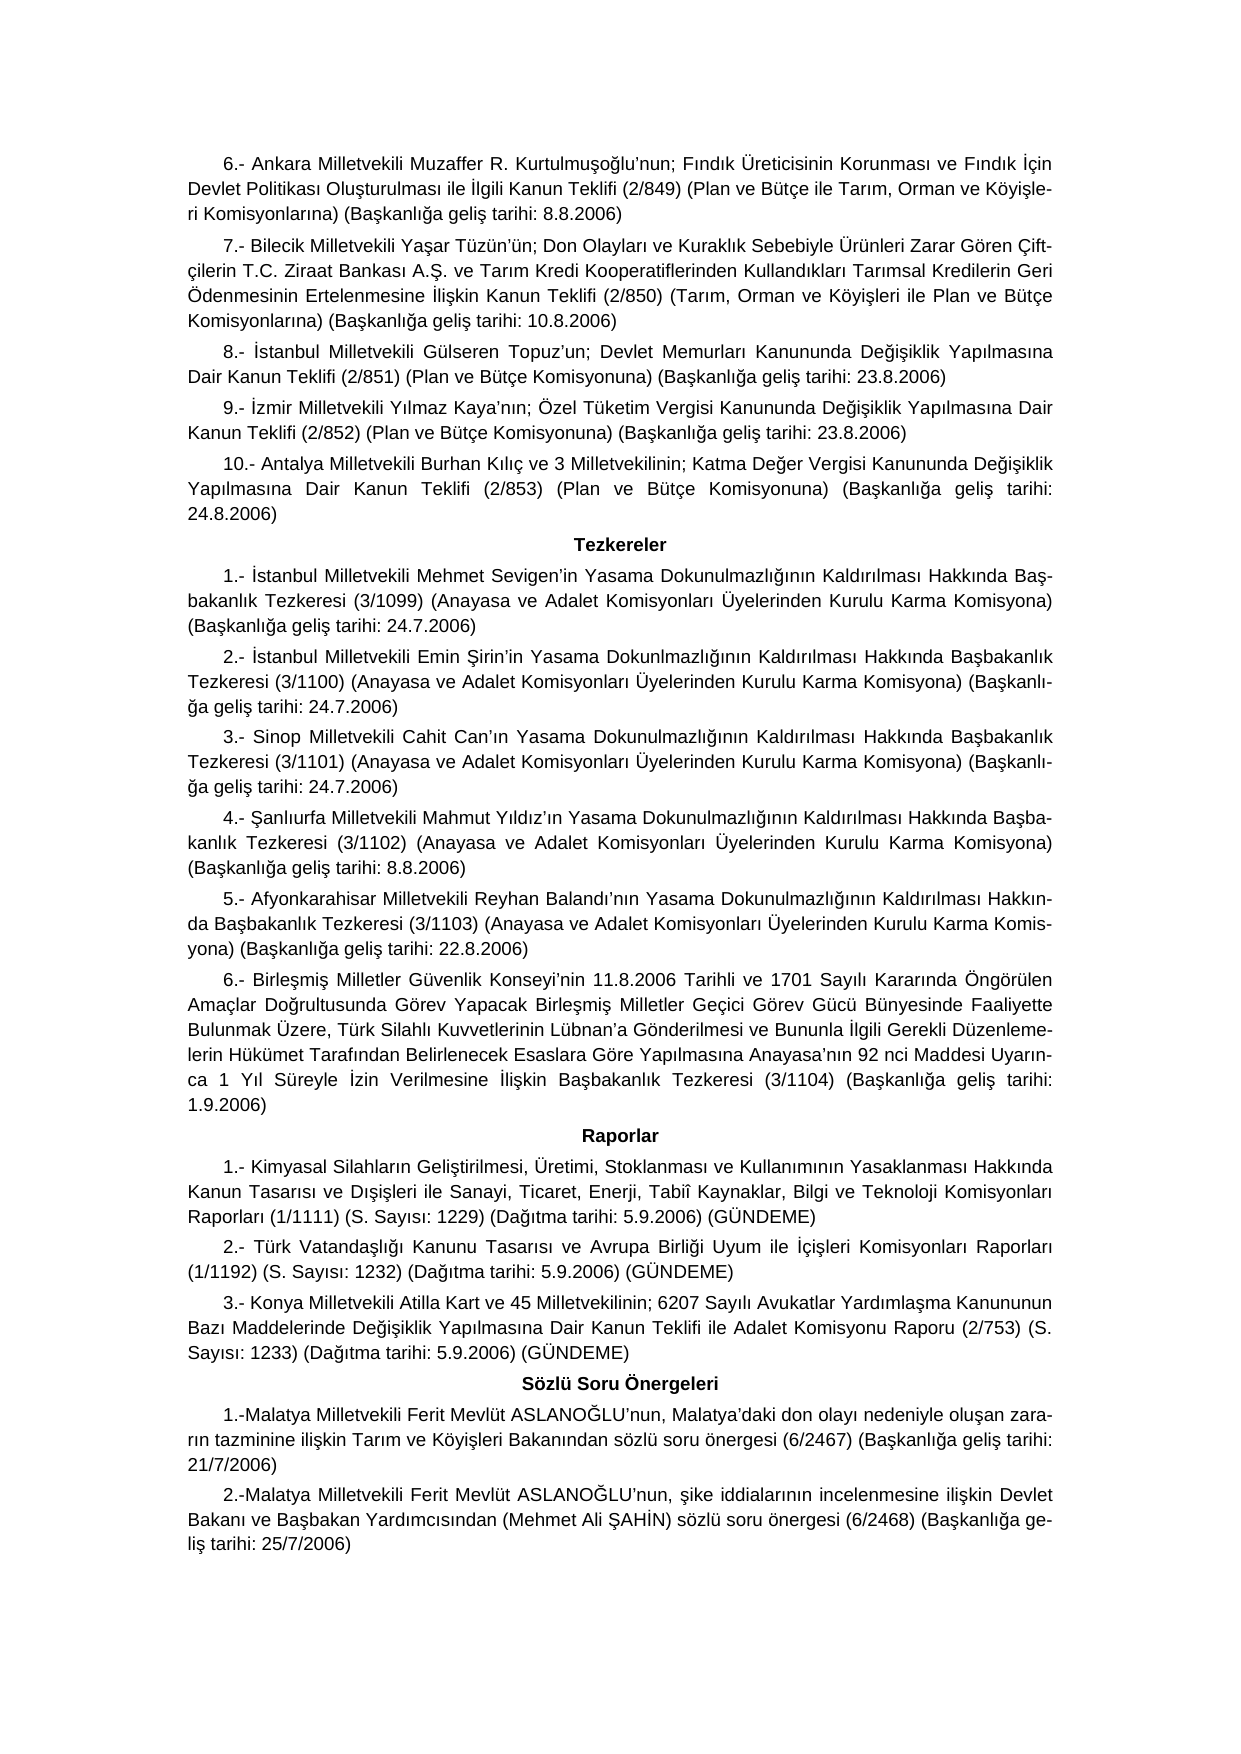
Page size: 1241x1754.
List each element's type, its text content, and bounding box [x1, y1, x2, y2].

text 5.- Afyonkarahisar Milletvekili Reyhan Balandı’nın Yasama Dokunulmazlığının Kaldırılması Hakkında Başbakanlık Tezkeresi (3/1103) (Anayasa ve Adalet Komisyonları Üyelerinden Kurulu Karma Komisyona) (Başkanlığa geliş tarihi: 22.8.2006) [187, 886, 1053, 961]
text 3.- Konya Milletvekili Atilla Kart ve 45 Milletvekilinin; 6207 Sayılı Avukatlar Yardımlaşma Kanununun Bazı Maddelerinde Değişiklik Yapılmasına Dair Kanun Teklifi ile Adalet Komisyonu Raporu (2/753) (S. Sayısı: 1233) (Dağıtma tarihi: 5.9.2006) (GÜNDEME) [187, 1290, 1053, 1365]
text 1.- Kimyasal Silahların Geliştirilmesi, Üretimi, Stoklanması ve Kullanımının Yasaklanması Hakkında Kanun Tasarısı ve Dışişleri ile Sanayi, Ticaret, Enerji, Tabiî Kaynaklar, Bilgi ve Teknoloji Komisyonları Raporları (1/1111) (S. Sayısı: 1229) (Dağıtma tarihi: 5.9.2006) (GÜNDEME) [187, 1153, 1053, 1228]
text 4.- Şanlıurfa Milletvekili Mahmut Yıldız’ın Yasama Dokunulmazlığının Kaldırılması Hakkında Başbakanlık Tezkeresi (3/1102) (Anayasa ve Adalet Komisyonları Üyelerinden Kurulu Karma Komisyona) (Başkanlığa geliş tarihi: 8.8.2006) [187, 805, 1053, 880]
text 8.- İstanbul Milletvekili Gülseren Topuz’un; Devlet Memurları Kanununda Değişiklik Yapılmasına Dair Kanun Teklifi (2/851) (Plan ve Bütçe Komisyonuna) (Başkanlığa geliş tarihi: 23.8.2006) [187, 339, 1053, 389]
text 10.- Antalya Milletvekili Burhan Kılıç ve 3 Milletvekilinin; Katma Değer Vergisi Kanununda Değişiklik Yapılmasına Dair Kanun Teklifi (2/853) (Plan ve Bütçe Komisyonuna) (Başkanlığa geliş tarihi: 24.8.2006) [187, 451, 1053, 526]
text Raporlar [187, 1122, 1053, 1147]
text 3.- Sinop Milletvekili Cahit Can’ın Yasama Dokunulmazlığının Kaldırılması Hakkında Başbakanlık Tezkeresi (3/1101) (Anayasa ve Adalet Komisyonları Üyelerinden Kurulu Karma Komisyona) (Başkanlığa geliş tarihi: 24.7.2006) [187, 724, 1053, 799]
text 6.- Ankara Milletvekili Muzaffer R. Kurtulmuşoğlu’nun; Fındık Üreticisinin Korunması ve Fındık İçin Devlet Politikası Oluşturulması ile İlgili Kanun Teklifi (2/849) (Plan ve Bütçe ile Tarım, Orman ve Köyişleri Komisyonlarına) (Başkanlığa geliş tarihi: 8.8.2006) [187, 150, 1053, 226]
text 6.- Birleşmiş Milletler Güvenlik Konseyi’nin 11.8.2006 Tarihli ve 1701 Sayılı Kararında Öngörülen Amaçlar Doğrultusunda Görev Yapacak Birleşmiş Milletler Geçici Görev Gücü Bünyesinde Faaliyette Bulunmak Üzere, Türk Silahlı Kuvvetlerinin Lübnan’a Gönderilmesi ve Bununla İlgili Gerekli Düzenlemelerin Hükümet Tarafından Belirlenecek Esaslara Göre Yapılmasına Anayasa’nın 92 nci Maddesi Uyarınca 1 Yıl Süreyle İzin Verilmesine İlişkin Başbakanlık Tezkeresi (3/1104) (Başkanlığa geliş tarihi: 1.9.2006) [187, 966, 1053, 1116]
text 2.- Türk Vatandaşlığı Kanunu Tasarısı ve Avrupa Birliği Uyum ile İçişleri Komisyonları Raporları (1/1192) (S. Sayısı: 1232) (Dağıtma tarihi: 5.9.2006) (GÜNDEME) [187, 1234, 1053, 1284]
text 1.- İstanbul Milletvekili Mehmet Sevigen’in Yasama Dokunulmazlığının Kaldırılması Hakkında Başbakanlık Tezkeresi (3/1099) (Anayasa ve Adalet Komisyonları Üyelerinden Kurulu Karma Komisyona) (Başkanlığa geliş tarihi: 24.7.2006) [187, 562, 1053, 637]
text 9.- İzmir Milletvekili Yılmaz Kaya’nın; Özel Tüketim Vergisi Kanununda Değişiklik Yapılmasına Dair Kanun Teklifi (2/852) (Plan ve Bütçe Komisyonuna) (Başkanlığa geliş tarihi: 23.8.2006) [187, 395, 1053, 445]
text Sözlü Soru Önergeleri [187, 1371, 1053, 1396]
text 7.- Bilecik Milletvekili Yaşar Tüzün’ün; Don Olayları ve Kuraklık Sebebiyle Ürünleri Zarar Gören Çiftçilerin T.C. Ziraat Bankası A.Ş. ve Tarım Kredi Kooperatiflerinden Kullandıkları Tarımsal Kredilerin Geri Ödenmesinin Ertelenmesine İlişkin Kanun Teklifi (2/850) (Tarım, Orman ve Köyişleri ile Plan ve Bütçe Komisyonlarına) (Başkanlığa geliş tarihi: 10.8.2006) [187, 232, 1053, 333]
text 2.- İstanbul Milletvekili Emin Şirin’in Yasama Dokunlmazlığının Kaldırılması Hakkında Başbakanlık Tezkeresi (3/1100) (Anayasa ve Adalet Komisyonları Üyelerinden Kurulu Karma Komisyona) (Başkanlığa geliş tarihi: 24.7.2006) [187, 643, 1053, 718]
text Tezkereler [187, 531, 1053, 556]
text 2.- Malatya Milletvekili Ferit Mevlüt ASLANOĞLU’nun, şike iddialarının incelenmesine ilişkin Devlet Bakanı ve Başbakan Yardımcısından (Mehmet Ali ŞAHİN) sözlü soru önergesi (6/2468) (Başkanlığa geliş tarihi: 25/7/2006) [187, 1482, 1053, 1556]
text 1.- Malatya Milletvekili Ferit Mevlüt ASLANOĞLU’nun, Malatya’daki don olayı nedeniyle oluşan zararın tazminine ilişkin Tarım ve Köyişleri Bakanından sözlü soru önergesi (6/2467) (Başkanlığa geliş tarihi: 21/7/2006) [187, 1401, 1053, 1476]
